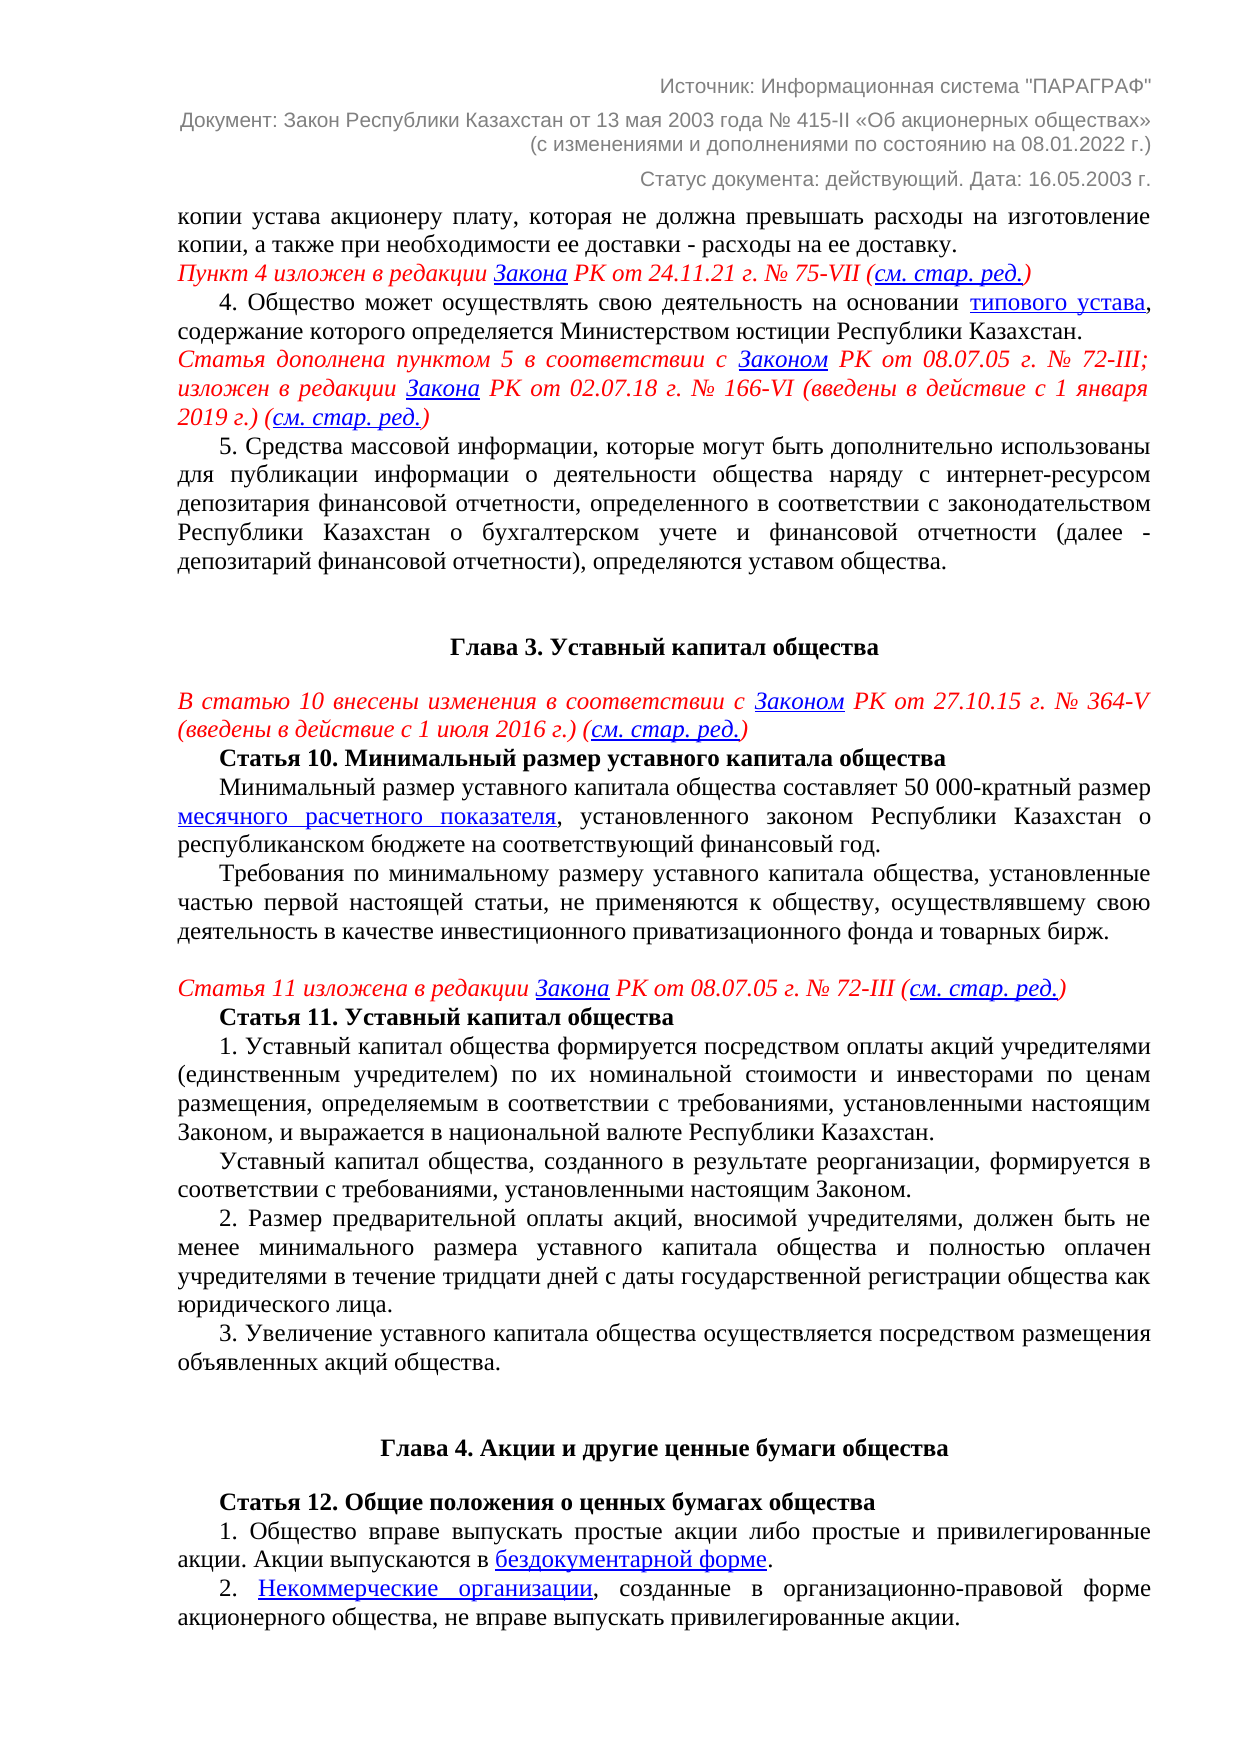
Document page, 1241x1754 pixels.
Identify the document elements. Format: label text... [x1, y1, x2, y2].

text Статья 11 изложена в редакции Закона РК от 08.07.05 г. № 72-III (см. стар. ред.) [177, 973, 1152, 1002]
text В статью 10 внесены изменения в соответствии с Законом РК от 27.10.15 г. № 364-V (введены в действие с 1 июля 2016 г.) (см. стар. ред.) [177, 686, 1152, 743]
text 1. Общество вправе выпускать простые акции либо простые и привилегированные акции. Акции выпускаются в бездокументарной форме. [177, 1516, 1152, 1573]
text Пункт 4 изложен в редакции Закона РК от 24.11.21 г. № 75-VII (см. стар. ред.) [177, 258, 1152, 287]
text 1. Уставный капитал общества формируется посредством оплаты акций учредителями (единственным учредителем) по их номинальной стоимости и инвесторами по ценам размещения, определяемым в соответствии с требованиями, установленными настоящим Законом, и выражается в национальной валюте Республики Казахстан. [177, 1031, 1152, 1146]
text 3. Увеличение уставного капитала общества осуществляется посредством размещения объявленных акций общества. [177, 1318, 1152, 1376]
text 2. Некоммерческие организации, созданные в организационно-правовой форме акционерного общества, не вправе выпускать привилегированные акции. [177, 1573, 1152, 1631]
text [177, 201, 1152, 258]
text Минимальный размер уставного капитала общества составляет 50 000-кратный размер месячного расчетного показателя, установленного законом Республики Казахстан о республиканском бюджете на соответствующий финансовый год. [177, 772, 1152, 858]
text Статья дополнена пунктом 5 в соответствии с Законом РК от 08.07.05 г. № 72-III; изложен в редакции Закона РК от 02.07.18 г. № 166-VI (введены в действие с 1 января 2019 г.) (см. стар. ред.) [177, 344, 1152, 431]
text Статья 10. Минимальный размер уставного капитала общества [177, 743, 1152, 772]
text Статья 12. Общие положения о ценных бумагах общества [177, 1487, 1152, 1516]
text Требования по минимальному размеру уставного капитала общества, установленные частью первой настоящей статьи, не применяются к обществу, осуществлявшему свою деятельность в качестве инвестиционного приватизационного фонда и товарных бирж. [177, 858, 1152, 944]
text 5. Средства массовой информации, которые могут быть дополнительно использованы для публикации информации о деятельности общества наряду с интернет-ресурсом депозитария финансовой отчетности, определенного в соответствии с законодательством Республики Казахстан о бухгалтерском учете и финансовой отчетности (далее - депозитарий финансовой отчетности), определяются уставом общества. [177, 431, 1152, 574]
text 4. Общество может осуществлять свою деятельность на основании типового устава, содержание которого определяется Министерством юстиции Республики Казахстан. [177, 287, 1152, 344]
text 2. Размер предварительной оплаты акций, вносимой учредителями, должен быть не менее минимального размера уставного капитала общества и полностью оплачен учредителями в течение тридцати дней с даты государственной регистрации общества как юридического лица. [177, 1203, 1152, 1318]
text Статья 11. Уставный капитал общества [177, 1002, 1152, 1031]
text Уставный капитал общества, созданного в результате реорганизации, формируется в соответствии с требованиями, установленными настоящим Законом. [177, 1146, 1152, 1203]
text Глава 3. Уставный капитал общества [177, 632, 1152, 661]
text Глава 4. Акции и другие ценные бумаги общества [177, 1433, 1152, 1462]
